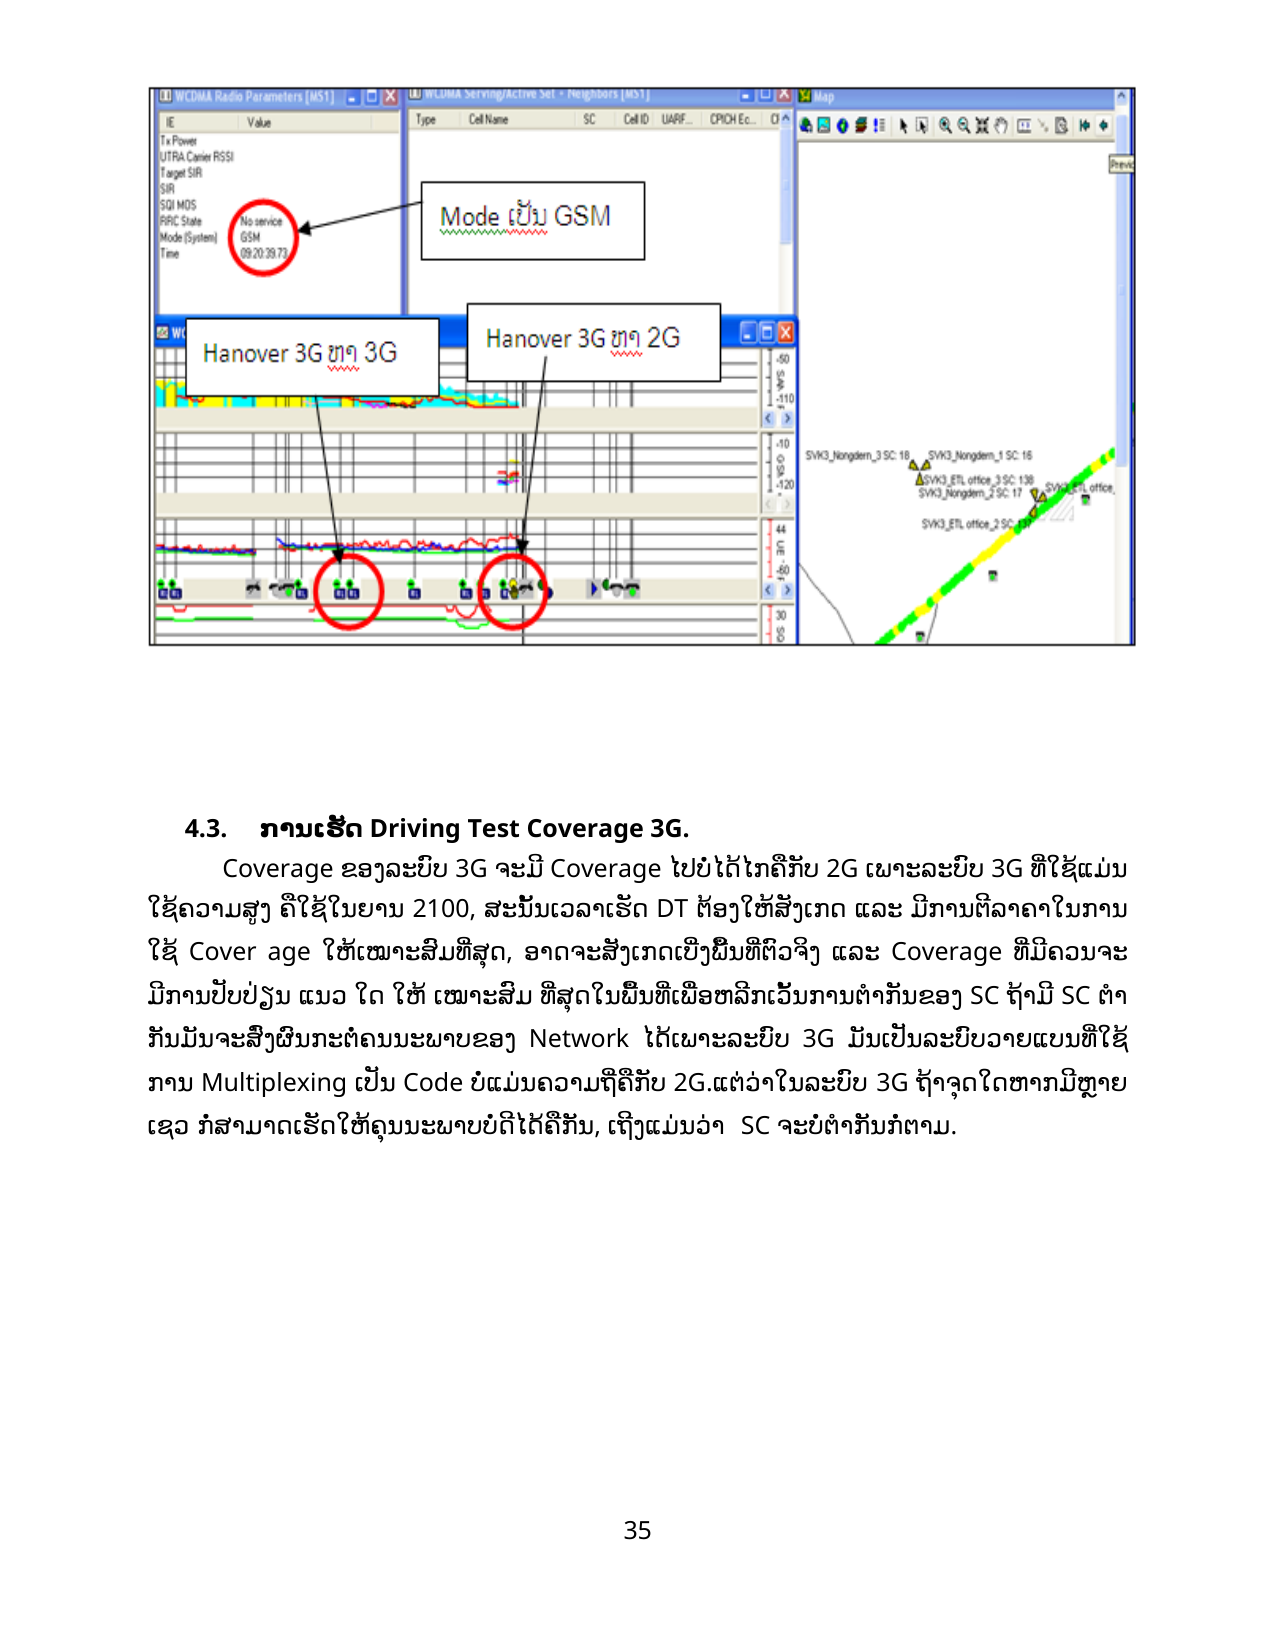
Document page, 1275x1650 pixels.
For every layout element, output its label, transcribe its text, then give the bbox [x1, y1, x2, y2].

text Coverage ຂອງລະບົບ 3G ຈະມີ Coverage ໄປບໍ່ໄດ້ໄກຄືກັບ 2G ເພາະລະບົບ 3G ທີ່ໃຊ້ແມ່ນໃຊ້ຄວາມສູງ ຄືໃຊ້ໃນຍານ 2100, ສະນັ້ນເວລາເຮັດ DT ຕ້ອງໃຫ້ສັງເກດ ແລະ ມີການຕີລາຄາໃນການໃຊ້ Cover age ໃຫ້ເໝາະສົມທີ່ສຸດ, ອາດຈະສັງເກດເບີ່ງພື້ນທີ່ຕົວຈິງ ແລະ Coverage ທີ່ມີຄວນຈະມີການປັບປ່ຽນ ແນວ ໃດ ໃຫ້ ເໝາະສົມ ທີ່ສຸດໃນພື້ນທີ່ເພື່ອຫລີກເວັ້ນການຕໍາກັນຂອງ SC ຖ້າມີ SC ຕໍາກັນມັນຈະສົ່ງຜົນກະຕໍ່ຄນນະພາບຂອງ Network ໄດ້ເພາະລະບົບ 3G ມັນເປັນລະບົບວາຍແບນທີ່ໃຊ້ການ Multiplexing ເປັນ Code ບໍ່ແມ່ນຄວາມຖີ່ຄືກັບ 2G.ແຕ່ວ່າໃນລະບົບ 3G ຖ້າຈຸດໃດຫາກມີຫຼາຍເຊວ ກໍ່ສາມາດເຮັດໃຫ້ຄຸນນະພາບບໍ່ດີໄດ້ຄືກັນ, ເຖີງແມ່ນວ່າ SC ຈະບໍ່ຕໍາກັນກໍ່ຕາມ. [147, 851, 1128, 1142]
picture [147, 84, 1139, 650]
list ການເຮັດ Driving Test Coverage 3G. [184, 811, 1128, 845]
